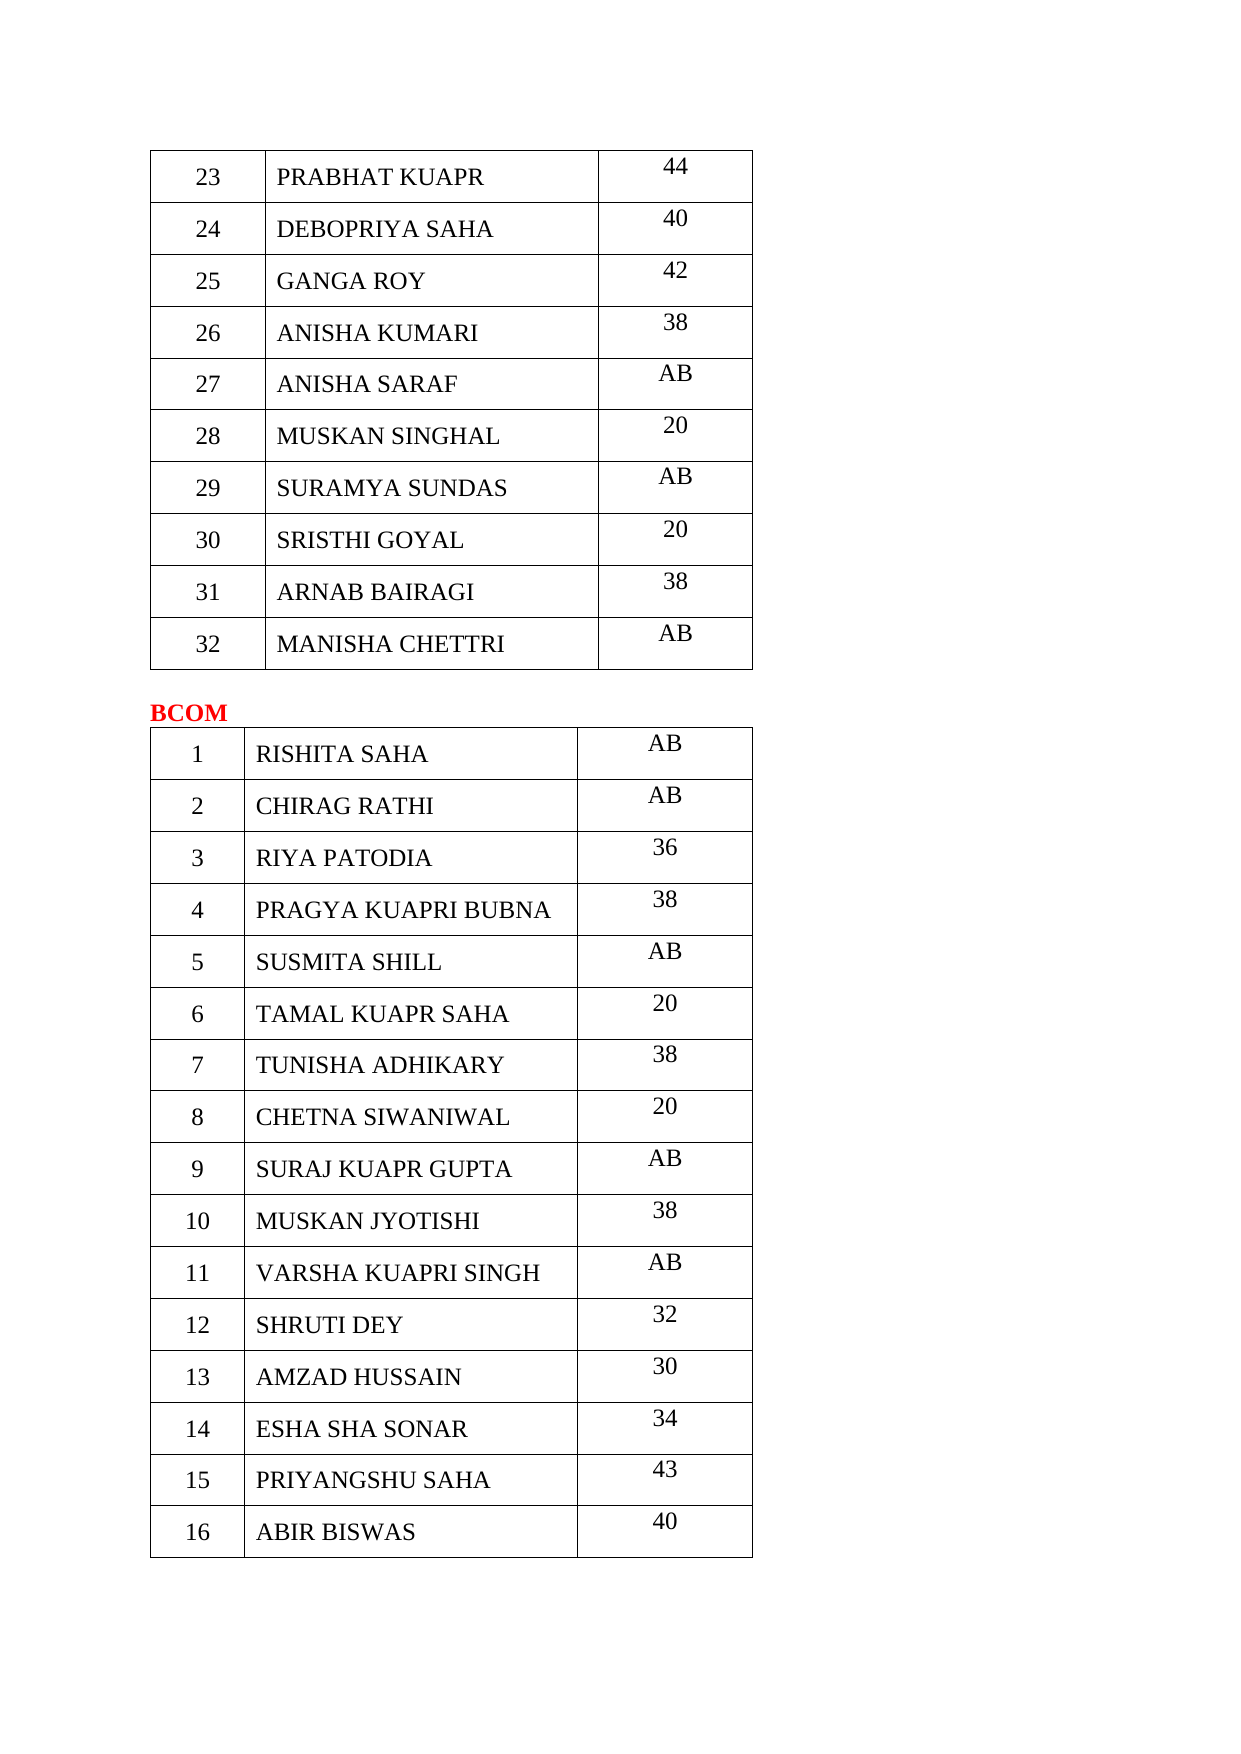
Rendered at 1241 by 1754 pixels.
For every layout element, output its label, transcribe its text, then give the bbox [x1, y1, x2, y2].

table_cell AB [599, 618, 752, 669]
table_cell ABIR BISWAS [245, 1506, 577, 1557]
table_cell 38 [599, 566, 752, 617]
table_cell 15 [151, 1455, 244, 1505]
table_cell 30 [578, 1351, 752, 1402]
table_header 1 [151, 728, 244, 779]
table_cell 13 [151, 1351, 244, 1402]
table_cell SHRUTI DEY [245, 1299, 577, 1350]
table_cell 38 [578, 1040, 752, 1090]
table_cell 7 [151, 1040, 244, 1090]
table_cell MUSKAN JYOTISHI [245, 1195, 577, 1246]
table_cell 14 [151, 1403, 244, 1453]
table_cell ARNAB BAIRAGI [266, 566, 598, 617]
table_cell 11 [151, 1247, 244, 1298]
table_cell 3 [151, 832, 244, 883]
table_cell PRAGYA KUAPRI BUBNA [245, 884, 577, 935]
table_cell 5 [151, 936, 244, 987]
table_cell ANISHA SARAF [266, 359, 598, 409]
table_cell 27 [151, 359, 265, 409]
table_cell SUSMITA SHILL [245, 936, 577, 987]
table_cell 44 [599, 151, 752, 202]
table_cell 12 [151, 1299, 244, 1350]
table_cell 20 [578, 1091, 752, 1142]
table_cell 34 [578, 1403, 752, 1453]
table_cell TAMAL KUAPR SAHA [245, 988, 577, 1038]
table_cell SURAMYA SUNDAS [266, 462, 598, 513]
table_cell 24 [151, 203, 265, 254]
table_cell 32 [151, 618, 265, 669]
table_cell DEBOPRIYA SAHA [266, 203, 598, 254]
table_cell AB [578, 780, 752, 831]
table_cell MANISHA CHETTRI [266, 618, 598, 669]
table_cell 29 [151, 462, 265, 513]
table_cell 23 [151, 151, 265, 202]
table_cell PRIYANGSHU SAHA [245, 1455, 577, 1505]
table_cell GANGA ROY [266, 255, 598, 306]
table_cell 38 [578, 884, 752, 935]
table_cell 38 [578, 1195, 752, 1246]
table_cell 40 [599, 203, 752, 254]
table_cell 30 [151, 514, 265, 565]
table_cell SURAJ KUAPR GUPTA [245, 1143, 577, 1194]
table_cell 43 [578, 1455, 752, 1505]
table_cell 8 [151, 1091, 244, 1142]
table_cell 20 [599, 514, 752, 565]
table_cell 10 [151, 1195, 244, 1246]
table_cell 32 [578, 1299, 752, 1350]
table_cell AB [578, 936, 752, 987]
table_cell 26 [151, 307, 265, 357]
table_cell 16 [151, 1506, 244, 1557]
table_cell 6 [151, 988, 244, 1038]
table_cell CHIRAG RATHI [245, 780, 577, 831]
table_cell 2 [151, 780, 244, 831]
table_cell 20 [578, 988, 752, 1038]
table_cell TUNISHA ADHIKARY [245, 1040, 577, 1090]
table_cell AMZAD HUSSAIN [245, 1351, 577, 1402]
table_cell ANISHA KUMARI [266, 307, 598, 357]
table_cell 42 [599, 255, 752, 306]
table_cell 9 [151, 1143, 244, 1194]
table_cell AB [599, 359, 752, 409]
table_header AB [578, 728, 752, 779]
table_cell 38 [599, 307, 752, 357]
table_cell 28 [151, 410, 265, 461]
table_header RISHITA SAHA [245, 728, 577, 779]
table_cell ESHA SHA SONAR [245, 1403, 577, 1453]
table_cell PRABHAT KUAPR [266, 151, 598, 202]
table_cell SRISTHI GOYAL [266, 514, 598, 565]
table_cell AB [578, 1143, 752, 1194]
table_cell 36 [578, 832, 752, 883]
table_cell VARSHA KUAPRI SINGH [245, 1247, 577, 1298]
table_cell 31 [151, 566, 265, 617]
table_cell 20 [599, 410, 752, 461]
table_cell 40 [578, 1506, 752, 1557]
table_cell 4 [151, 884, 244, 935]
table_cell RIYA PATODIA [245, 832, 577, 883]
table_cell AB [599, 462, 752, 513]
table_cell AB [578, 1247, 752, 1298]
table_cell CHETNA SIWANIWAL [245, 1091, 577, 1142]
table_cell MUSKAN SINGHAL [266, 410, 598, 461]
table_cell 25 [151, 255, 265, 306]
text BCOM [150, 698, 1090, 727]
